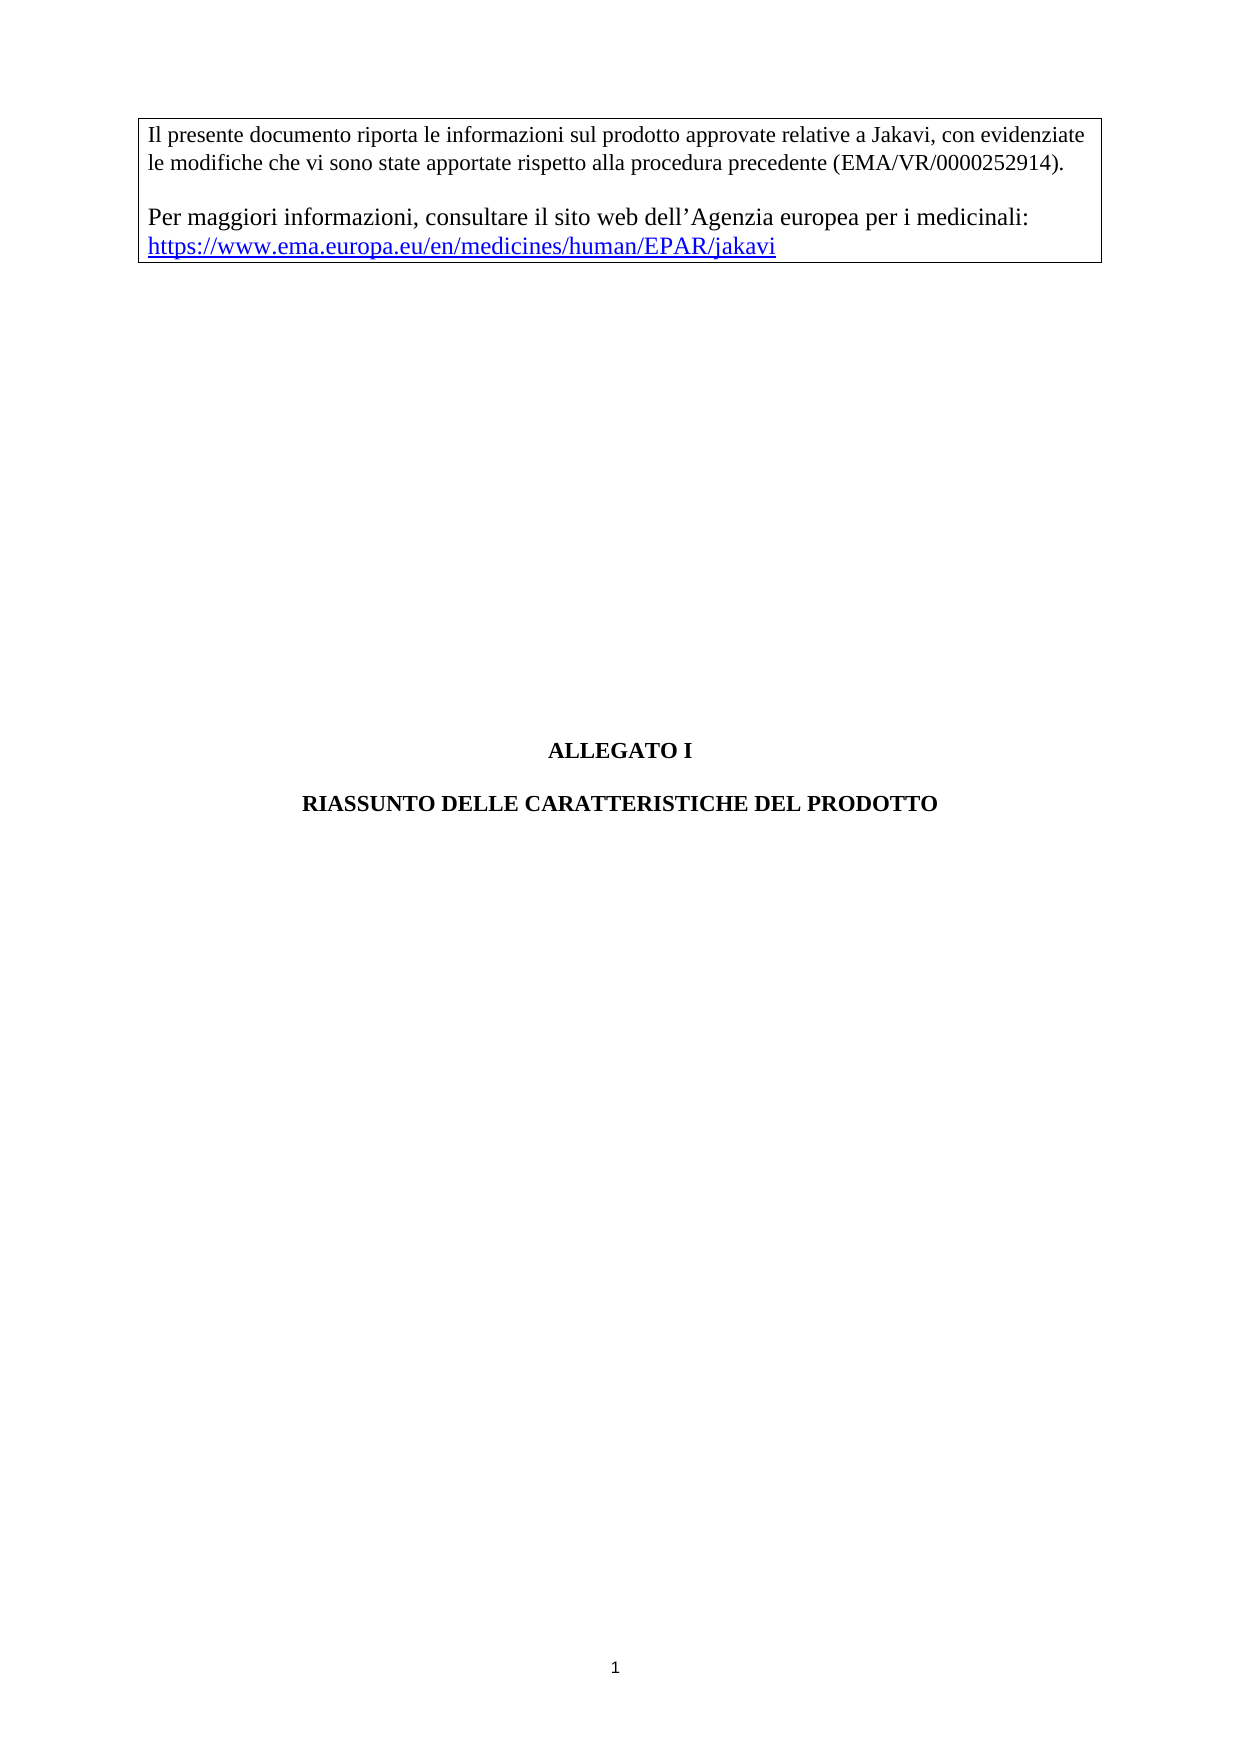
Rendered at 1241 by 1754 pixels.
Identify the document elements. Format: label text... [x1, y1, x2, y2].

text ALLEGATO I [148, 737, 1092, 764]
text RIASSUNTO DELLE CARATTERISTICHE DEL PRODOTTO [148, 790, 1092, 817]
text Per maggiori informazioni, consultare il sito web dell’Agenzia europea per i medicinali: https://www.ema.europa.eu/en/medicines/human/EPAR/jakavi [139, 199, 1101, 262]
text Il presente documento riporta le informazioni sul prodotto approvate relative a Jakavi, con evidenziate le modifiche che vi sono state apportate rispetto alla procedura precedente (EMA/VR/0000252914). [139, 119, 1101, 175]
